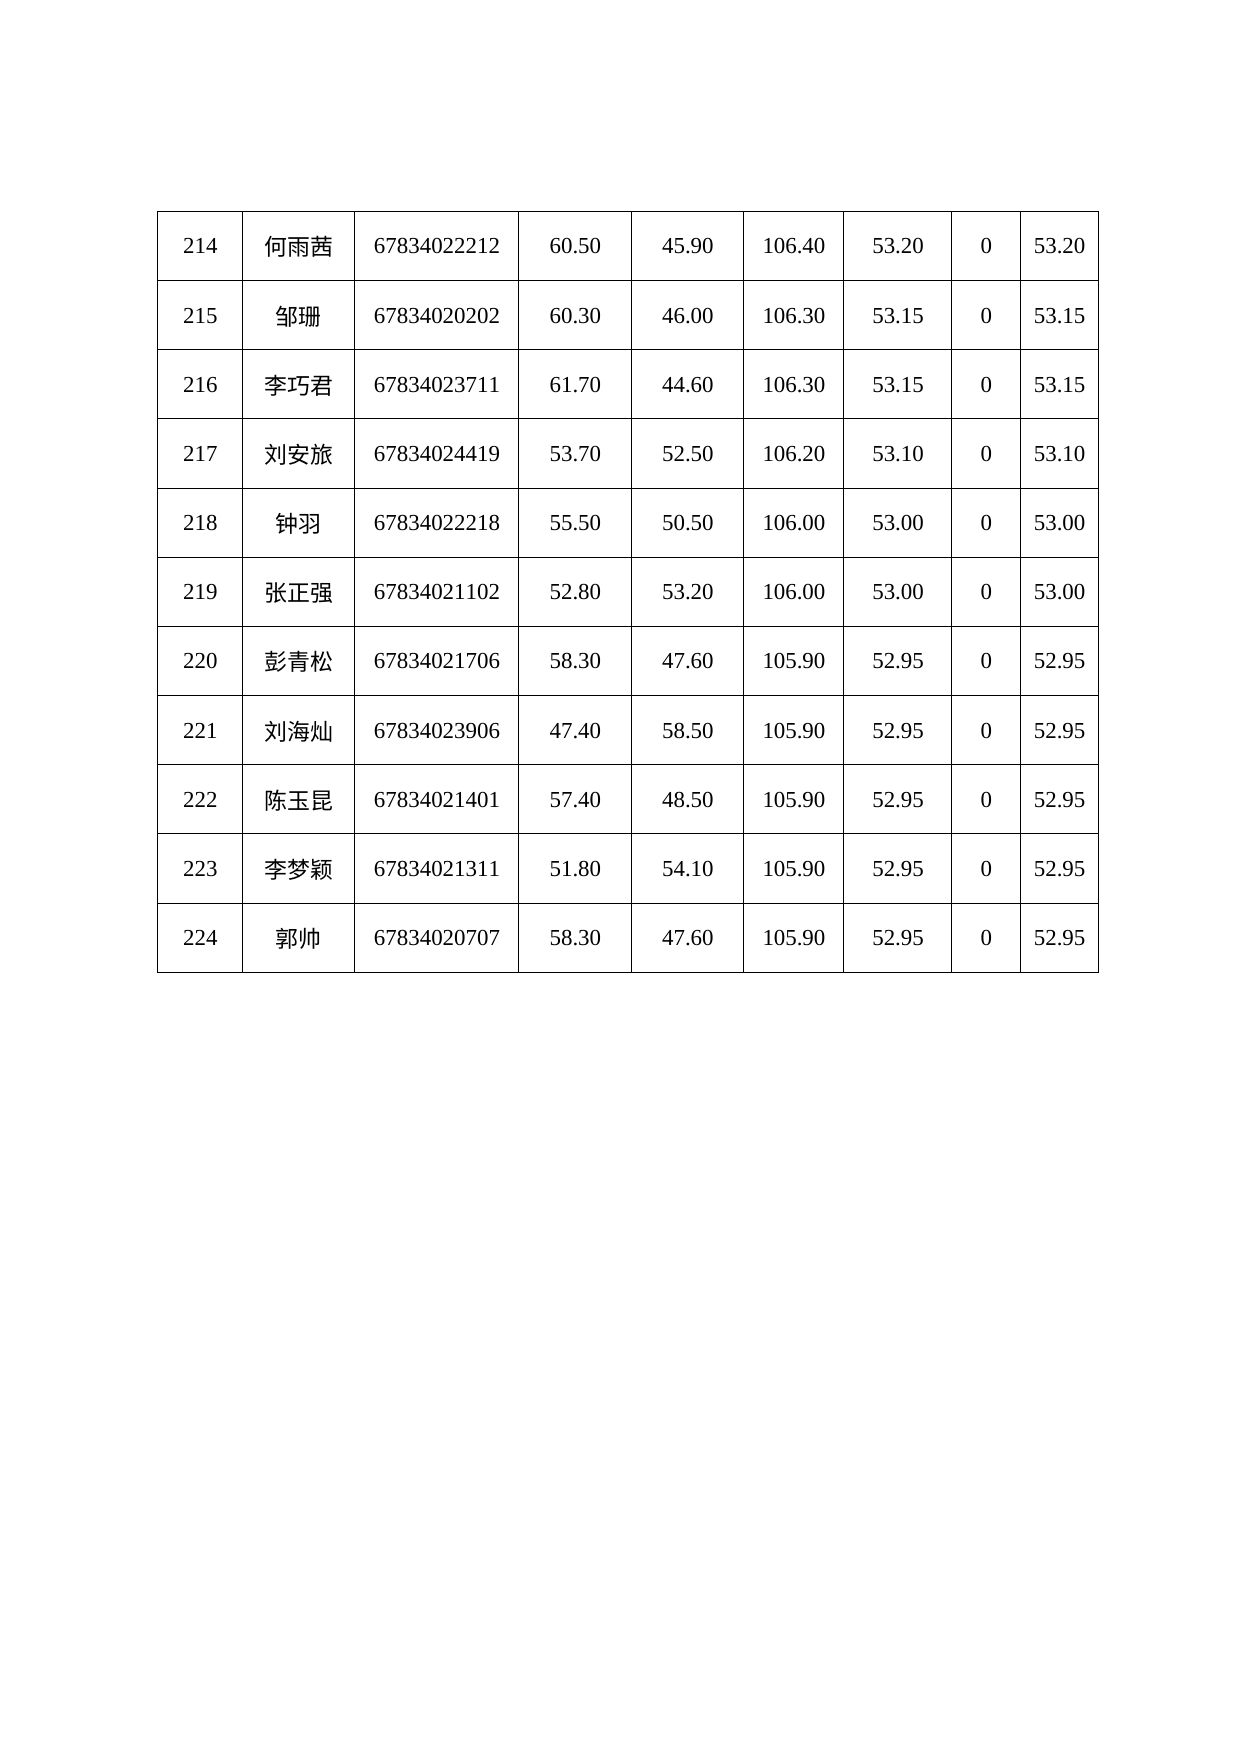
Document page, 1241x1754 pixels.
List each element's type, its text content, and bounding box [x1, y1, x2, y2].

table_cell 52.50 [632, 419, 743, 487]
table_cell 0 [952, 627, 1020, 695]
table_cell 52.95 [1021, 696, 1098, 764]
table_cell 53.15 [844, 281, 951, 349]
table_cell 53.15 [844, 350, 951, 418]
table_cell 58.50 [632, 696, 743, 764]
table_cell 217 [158, 419, 242, 487]
table_cell 58.30 [519, 627, 631, 695]
table_cell 张正强 [243, 558, 354, 626]
table_cell 52.95 [1021, 834, 1098, 902]
table_cell 67834020202 [355, 281, 518, 349]
table_cell 52.95 [1021, 904, 1098, 972]
table_cell 55.50 [519, 489, 631, 557]
table_cell 218 [158, 489, 242, 557]
table_cell 46.00 [632, 281, 743, 349]
table_cell 54.10 [632, 834, 743, 902]
table_cell 216 [158, 350, 242, 418]
table_cell 67834023711 [355, 350, 518, 418]
table_cell 48.50 [632, 765, 743, 833]
table_cell 67834020707 [355, 904, 518, 972]
table_cell 0 [952, 212, 1020, 280]
table_cell 何雨茜 [243, 212, 354, 280]
table_cell 51.80 [519, 834, 631, 902]
table_cell 105.90 [744, 696, 843, 764]
table_cell 58.30 [519, 904, 631, 972]
table_cell 0 [952, 419, 1020, 487]
table_cell 53.00 [844, 558, 951, 626]
table_cell 陈玉昆 [243, 765, 354, 833]
table_cell 105.90 [744, 765, 843, 833]
table_cell 45.90 [632, 212, 743, 280]
table_cell 106.00 [744, 558, 843, 626]
table_cell 67834021706 [355, 627, 518, 695]
table_cell 50.50 [632, 489, 743, 557]
table_cell 53.15 [1021, 281, 1098, 349]
table_cell 67834022212 [355, 212, 518, 280]
table_cell 47.40 [519, 696, 631, 764]
table_cell 219 [158, 558, 242, 626]
table_cell 221 [158, 696, 242, 764]
table_cell 106.40 [744, 212, 843, 280]
table_cell 0 [952, 904, 1020, 972]
table_cell 47.60 [632, 904, 743, 972]
table_cell 53.00 [844, 489, 951, 557]
table_cell 57.40 [519, 765, 631, 833]
table_cell 106.30 [744, 350, 843, 418]
table_cell 47.60 [632, 627, 743, 695]
table_cell 刘安旅 [243, 419, 354, 487]
table_cell 53.15 [1021, 350, 1098, 418]
table_cell 0 [952, 696, 1020, 764]
table_cell 52.95 [844, 904, 951, 972]
table_cell 彭青松 [243, 627, 354, 695]
table_cell 105.90 [744, 627, 843, 695]
table_cell 67834024419 [355, 419, 518, 487]
table_cell 215 [158, 281, 242, 349]
table_cell 67834023906 [355, 696, 518, 764]
table_cell 李巧君 [243, 350, 354, 418]
table_cell 214 [158, 212, 242, 280]
table_cell 224 [158, 904, 242, 972]
table_cell 53.70 [519, 419, 631, 487]
table_cell 52.95 [844, 765, 951, 833]
table_cell 郭帅 [243, 904, 354, 972]
table_cell 52.95 [844, 627, 951, 695]
table_cell 67834021102 [355, 558, 518, 626]
table_cell 53.10 [844, 419, 951, 487]
table_cell 0 [952, 834, 1020, 902]
table_cell 222 [158, 765, 242, 833]
table_cell 53.20 [844, 212, 951, 280]
table_cell 105.90 [744, 904, 843, 972]
table_cell 邹珊 [243, 281, 354, 349]
table_cell 106.20 [744, 419, 843, 487]
table_cell 61.70 [519, 350, 631, 418]
table_cell 53.20 [1021, 212, 1098, 280]
table_cell 52.95 [1021, 627, 1098, 695]
table_cell 67834022218 [355, 489, 518, 557]
table_cell 53.20 [632, 558, 743, 626]
table_cell 52.80 [519, 558, 631, 626]
table_cell 67834021401 [355, 765, 518, 833]
table_cell 刘海灿 [243, 696, 354, 764]
table_cell 0 [952, 489, 1020, 557]
table_cell 60.50 [519, 212, 631, 280]
table_cell 53.10 [1021, 419, 1098, 487]
table_cell 67834021311 [355, 834, 518, 902]
table_cell 0 [952, 558, 1020, 626]
table_cell 60.30 [519, 281, 631, 349]
table_cell 0 [952, 281, 1020, 349]
table_cell 0 [952, 765, 1020, 833]
table_cell 220 [158, 627, 242, 695]
table_cell 44.60 [632, 350, 743, 418]
table_cell 105.90 [744, 834, 843, 902]
table_cell 106.30 [744, 281, 843, 349]
table_cell 钟羽 [243, 489, 354, 557]
table_cell 53.00 [1021, 489, 1098, 557]
table_cell 52.95 [844, 696, 951, 764]
table_cell 52.95 [1021, 765, 1098, 833]
table_cell 0 [952, 350, 1020, 418]
table_cell 223 [158, 834, 242, 902]
table_cell 李梦颖 [243, 834, 354, 902]
table_cell 53.00 [1021, 558, 1098, 626]
table_cell 106.00 [744, 489, 843, 557]
table_cell 52.95 [844, 834, 951, 902]
